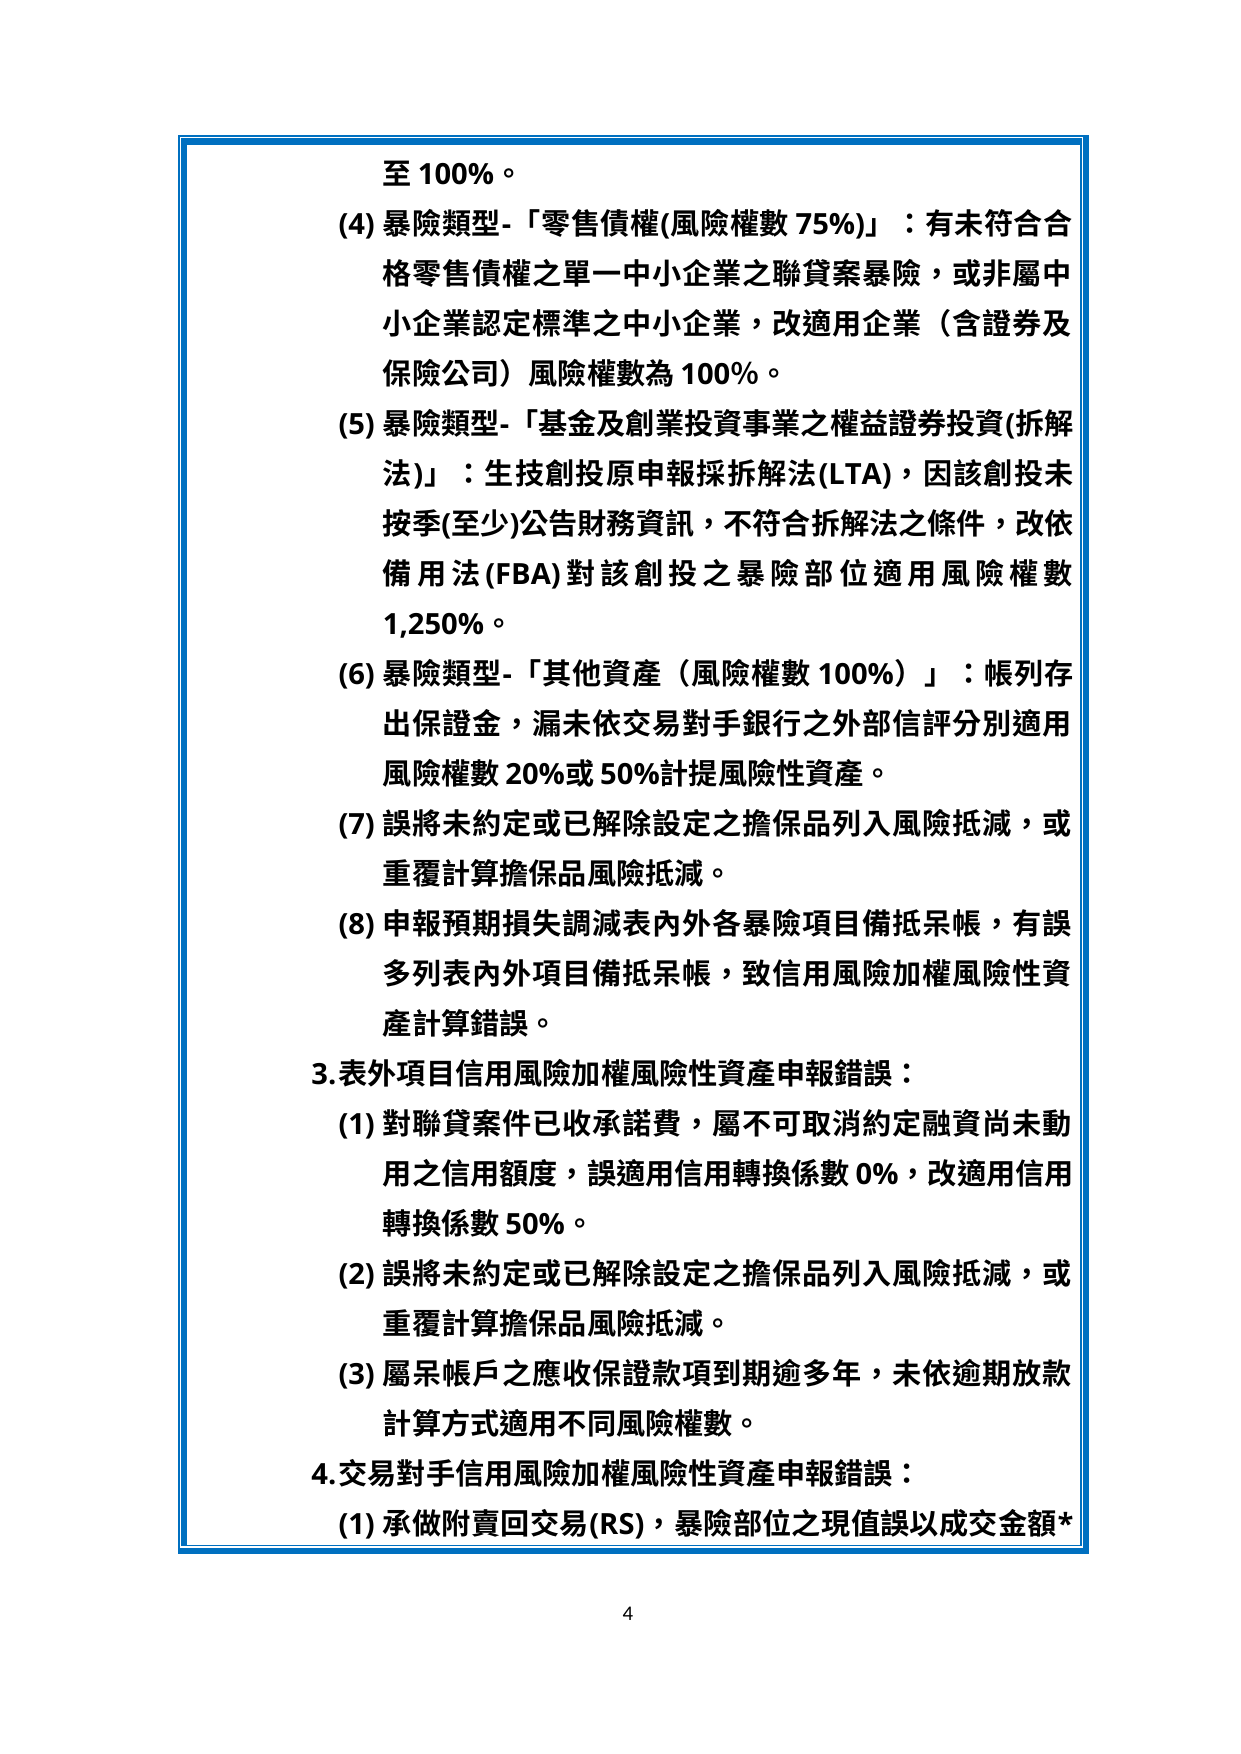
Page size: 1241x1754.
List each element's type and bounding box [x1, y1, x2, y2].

table_header [187, 145, 1080, 1544]
